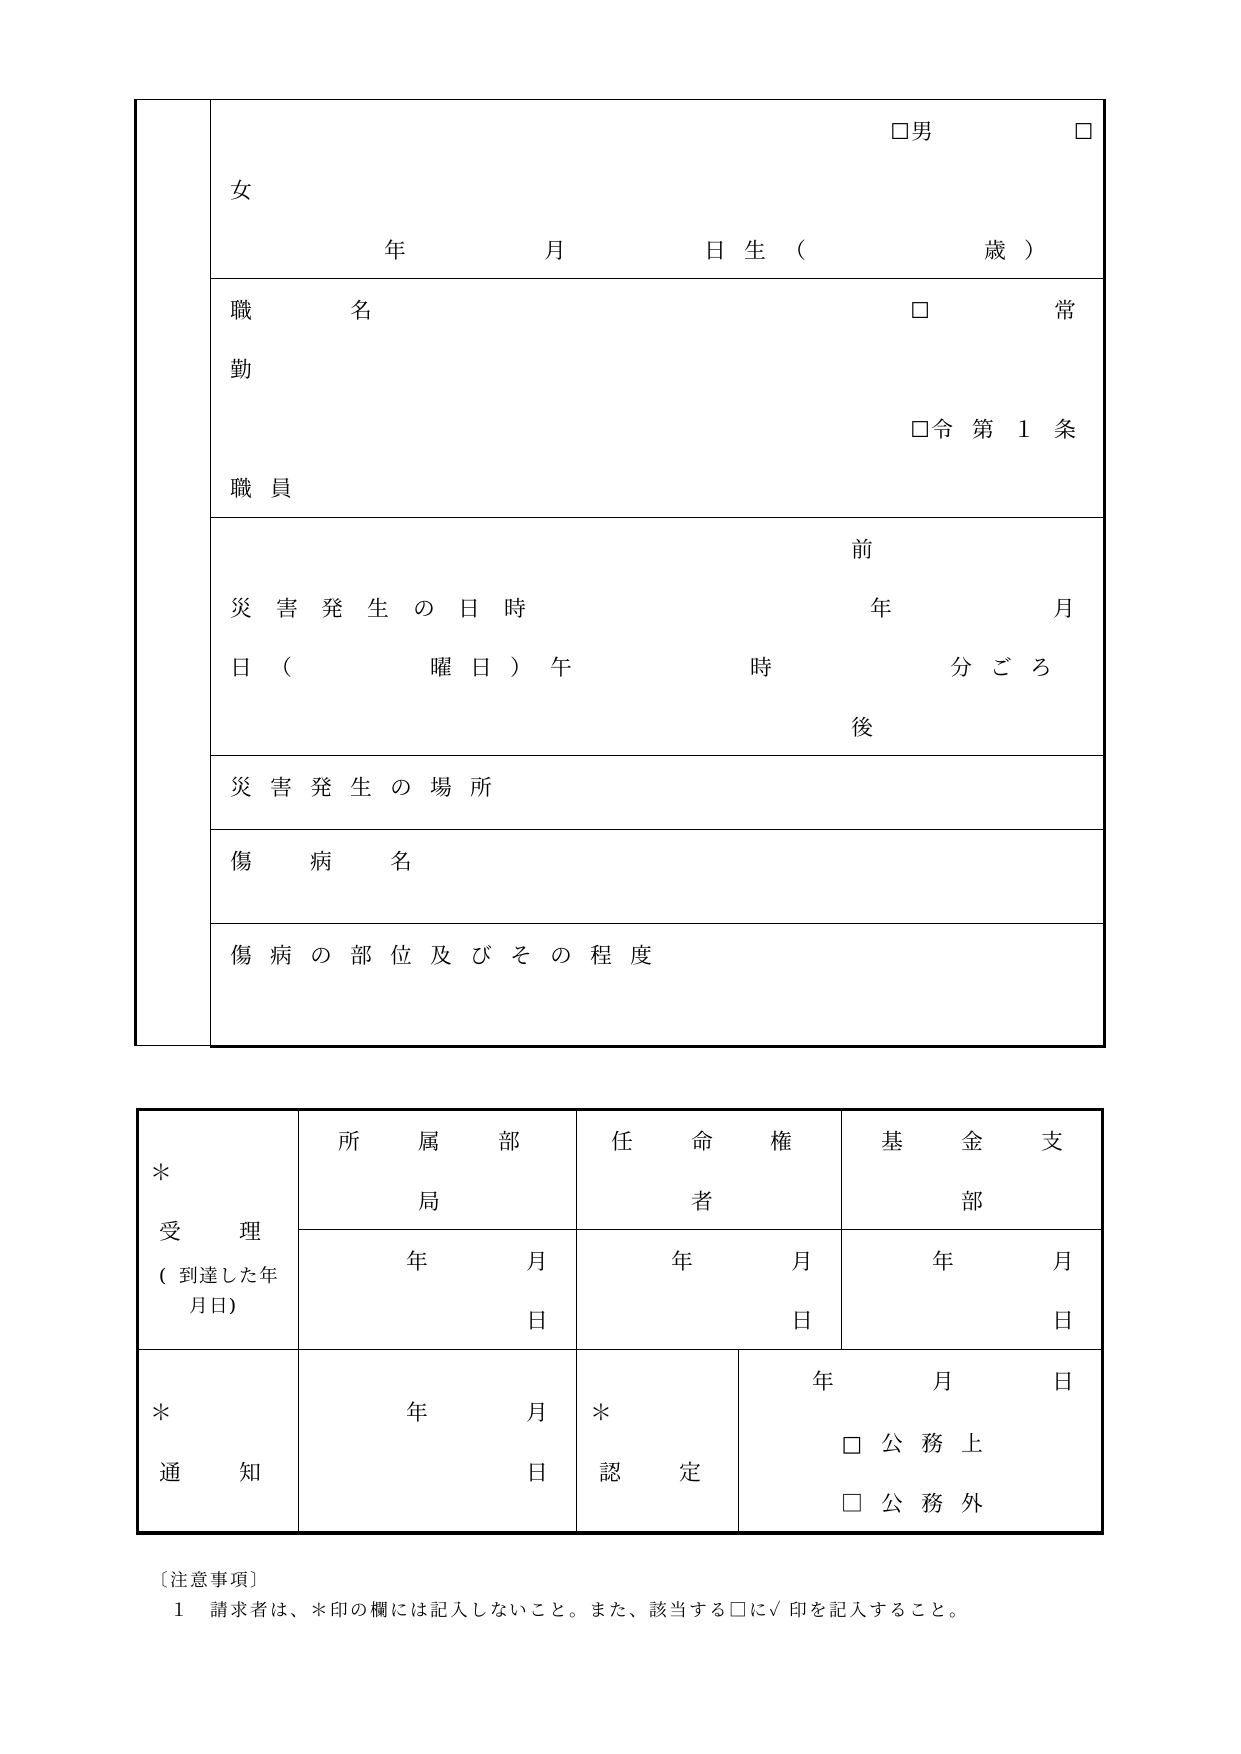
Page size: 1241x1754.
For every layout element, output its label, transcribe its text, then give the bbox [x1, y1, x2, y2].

table_cell 傷病の部位及びその程度 [211, 924, 1103, 1045]
table_cell 前 災害発生の日時 年 月 日（ 曜日）午 時 分ごろ 後 [211, 518, 1103, 755]
table_cell 男 女 年 月 日生（ 歳） [211, 100, 1103, 278]
table_cell 年 月 日 [577, 1230, 841, 1349]
table_cell 年 月 日 [842, 1230, 1101, 1349]
table_cell 災害発生の場所 [211, 756, 1103, 829]
table_cell ＊ 通 知 [139, 1350, 298, 1531]
text 〔注意事項〕 [150, 1564, 1090, 1594]
table_header 基 金 支 部 [842, 1111, 1101, 1229]
table_cell 年 月 日 [739, 1350, 1101, 1409]
table_header 任 命 権 者 [577, 1111, 841, 1229]
text １ 請求者は、＊印の欄には記入しないこと。また、該当する□に✓印を記入すること。 [165, 1594, 1090, 1624]
table_cell 年 月 日 [299, 1230, 576, 1349]
table_cell 職 名 常 勤 令第１条職員 [211, 279, 1103, 517]
table_cell ＊ 認 定 [577, 1350, 738, 1531]
table_header 所 属 部 局 [299, 1111, 576, 1229]
table_header ＊ 受 理 (到達した年月日) [139, 1111, 298, 1349]
table_cell 傷 病 名 [211, 830, 1103, 923]
table_cell □公務上 □公務外 [739, 1410, 1101, 1531]
table_cell 年 月 日 [299, 1350, 576, 1531]
